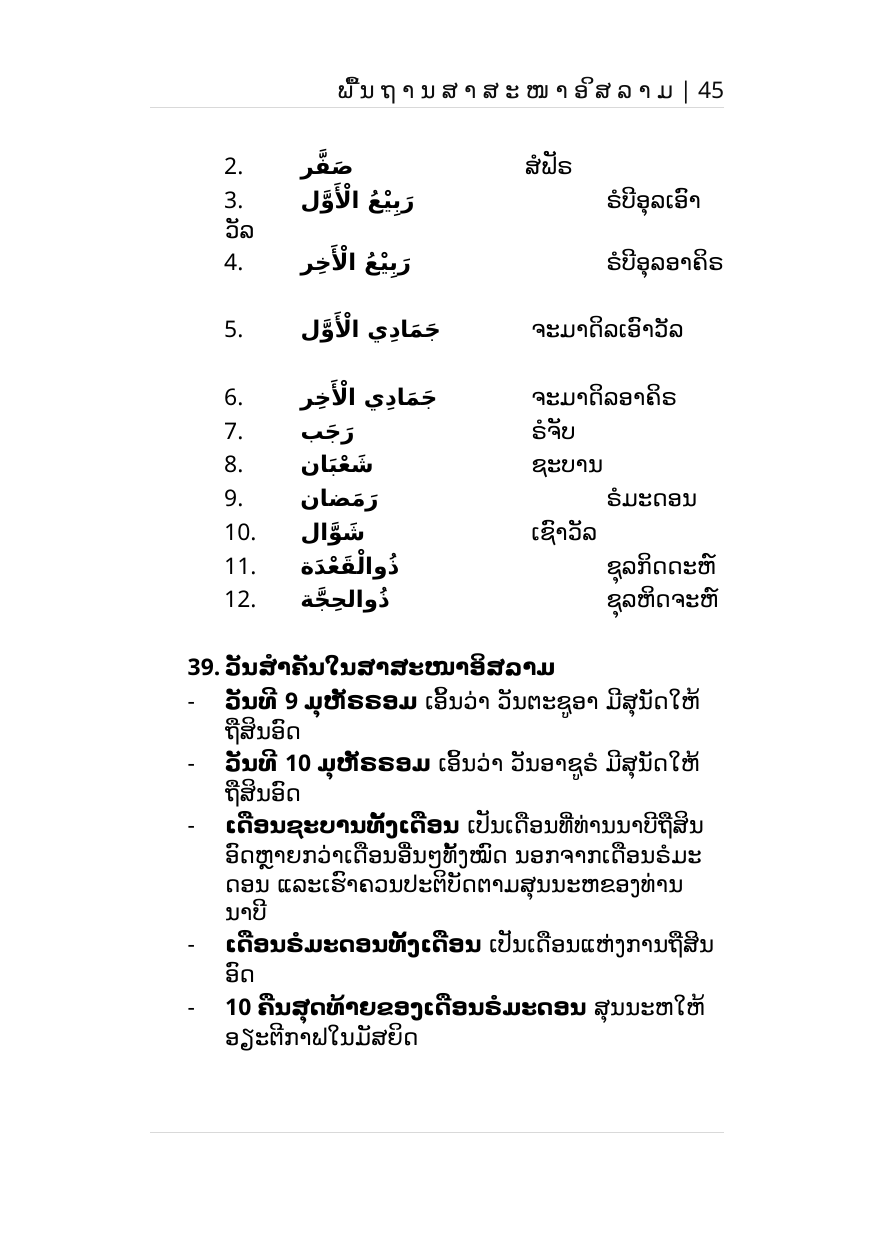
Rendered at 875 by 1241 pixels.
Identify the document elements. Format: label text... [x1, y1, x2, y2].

list جَمَادِي الْأَوَّل ຈະມາດິລເອົາວັລ [224, 313, 724, 378]
list رَبِيْعُ الْأَوَّل ຣໍບີອຸລເອົາວັລ [224, 184, 724, 244]
list رَبِيْعُ الْأَخِر ຣໍບີອຸລອາຄິຣ [224, 246, 724, 311]
list رَجَب ຣໍຈັບ [224, 414, 724, 446]
list ذُوالحِجَّة ຊຸລຫິດຈະຫ໌ [224, 583, 724, 614]
list ວັນທີ 10 ມຸຫັຣຣອມ ເອິ້ນວ່າ ວັນອາຊູຣໍ ມີສຸນັດໃຫ້ຖືສິນອົດ [187, 747, 724, 807]
list 10 ຄືນສຸດທ້າຍຂອງເດືອນຣໍມະດອນ ສຸນນະຫໃຫ້ອຽະຕີກາຟໃນມັສຍິດ [187, 990, 724, 1050]
list جَمَادِي الْأَخِر ຈະມາດິລອາຄິຣ [224, 381, 724, 412]
list شَوَّال ເຊົາວັລ [224, 516, 724, 547]
list رَمَضان ຣໍມະດອນ [224, 482, 724, 513]
list ວັນສຳຄັນໃນສາສະໜາອິສລາມ [187, 651, 724, 682]
list صَفَّر ສໍຟັຣ [224, 150, 724, 181]
list شَعْبَان ຊະບານ [224, 448, 724, 479]
list ເດືອນຊະບານທັ້ງເດືອນ ເປັນເດືອນທີ່ທ່ານນາບີຖືສິນອົດຫຼາຍກວ່າເດືອນອື່ນໆທັ້ງໝົດ ນອກຈາກເດືອນຣໍມະດອນ ແລະເຮົາຄວນປະຕິບັດຕາມສຸນນະຫຂອງທ່ານນາບີ [187, 809, 724, 926]
list ذُوالْقَعْدَة ຊຸລກິດດະຫ໌ [224, 549, 724, 581]
list ເດືອນຣໍມະດອນທັ້ງເດືອນ ເປັນເດືອນແຫ່ງການຖືສິນອົດ [187, 928, 724, 988]
list ວັນທີ 9 ມຸຫັຣຣອມ ເອິ້ນວ່າ ວັນຕະຊູອາ ມີສຸນັດໃຫ້ຖືສິນອົດ [187, 684, 724, 744]
